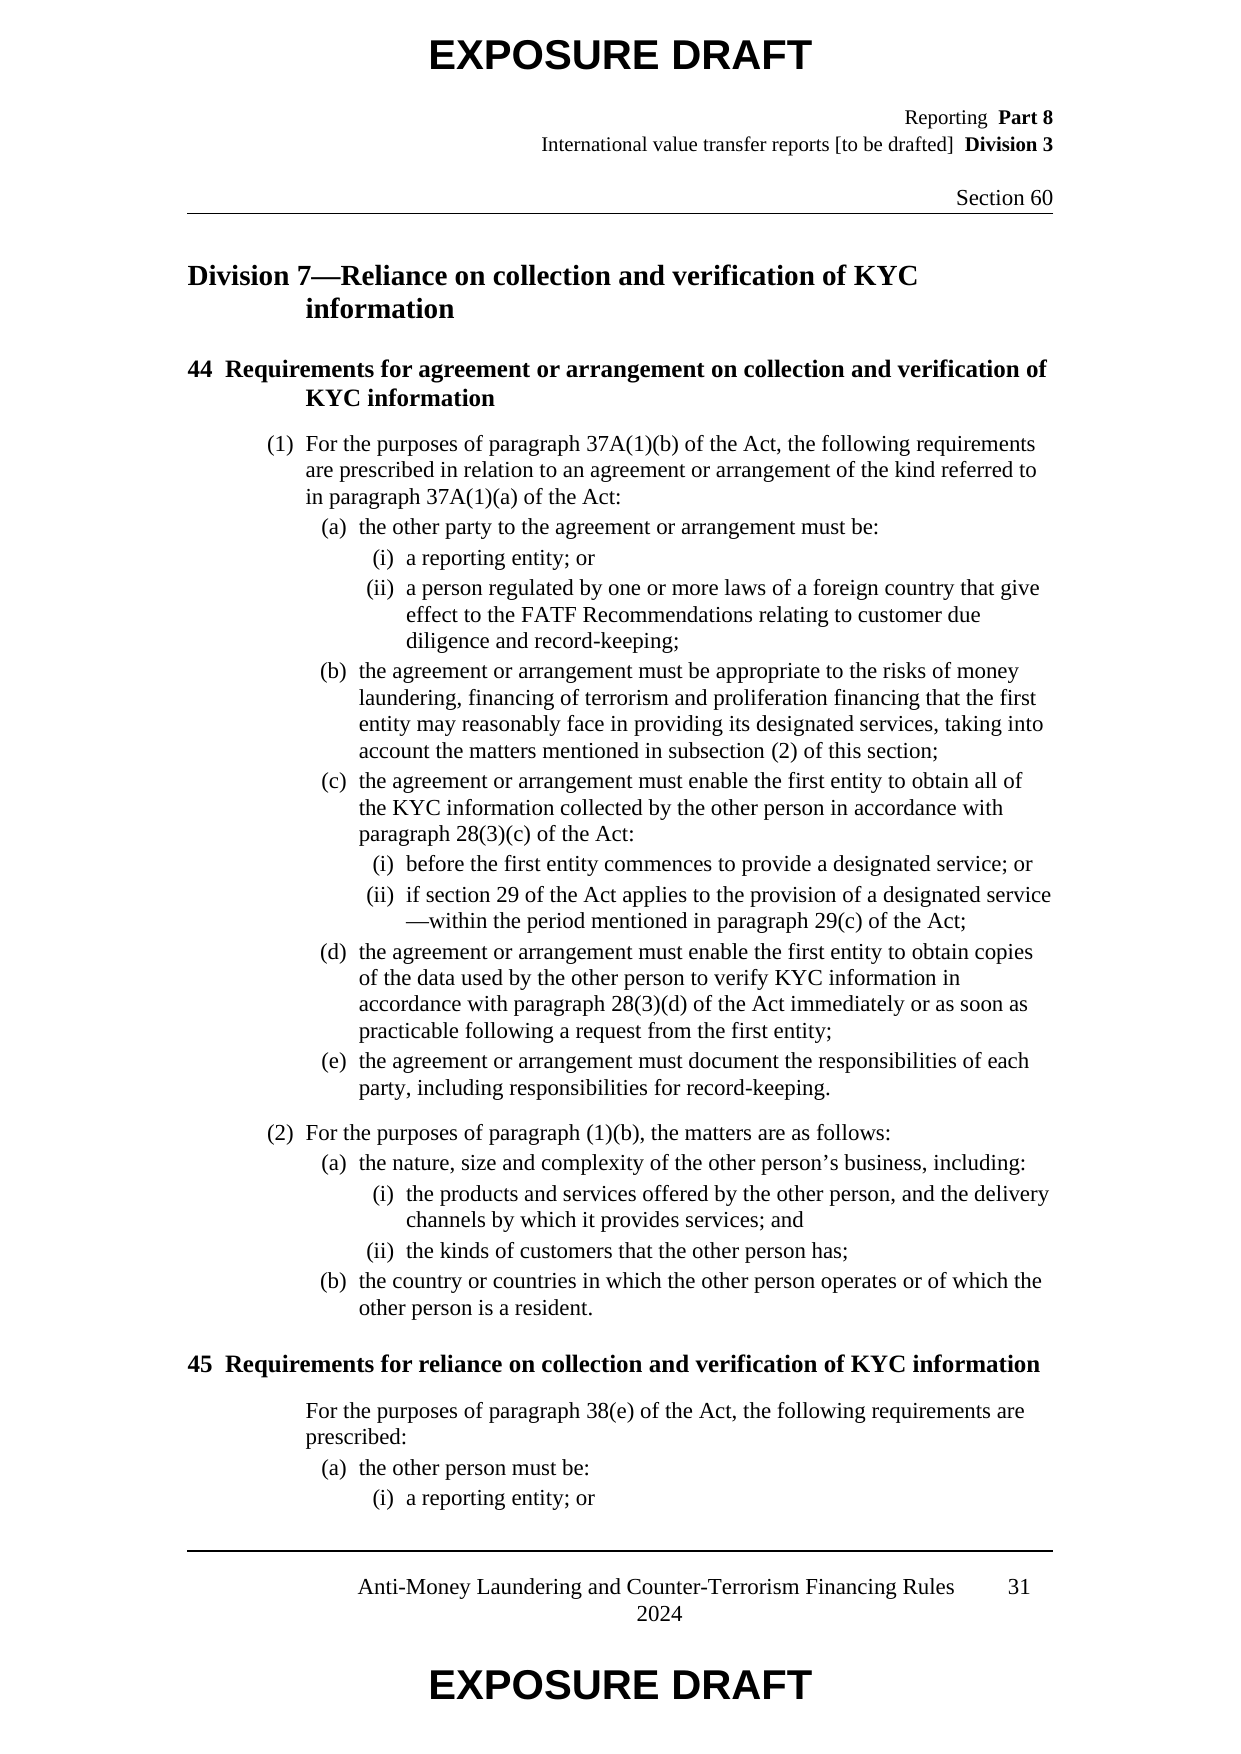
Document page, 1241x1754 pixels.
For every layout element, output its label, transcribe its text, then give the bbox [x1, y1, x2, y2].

text (d) the agreement or arrangement must enable the first entity to obtain copies of the data used by the other person to verify KYC information in accordance with paragraph 28(3)(d) of the Act immediately or as soon as practicable following a request from the first entity; [187, 938, 1053, 1043]
text (2) For the purposes of paragraph (1)(b), the matters are as follows: [187, 1119, 1053, 1145]
text Division 7—Reliance on collection and verification of KYC information [187, 258, 1053, 325]
text (a) the other party to the agreement or arrangement must be: [187, 513, 1053, 540]
text (ii) a person regulated by one or more laws of a foreign country that give effect to the FATF Recommendations relating to customer due diligence and record-keeping; [187, 574, 1053, 653]
text (1) For the purposes of paragraph 37A(1)(b) of the Act, the following requirements are prescribed in relation to an agreement or arrangement of the kind referred to in paragraph 37A(1)(a) of the Act: [187, 430, 1053, 509]
text (i) a reporting entity; or [187, 544, 1053, 570]
text (b) the country or countries in which the other person operates or of which the other person is a resident. [187, 1267, 1053, 1320]
text (i) the products and services offered by the other person, and the delivery channels by which it provides services; and [187, 1180, 1053, 1233]
text (a) the other person must be: [187, 1453, 1053, 1480]
text (ii) the kinds of customers that the other person has; [187, 1237, 1053, 1263]
text (i) before the first entity commences to provide a designated service; or [187, 850, 1053, 877]
text 44 Requirements for agreement or arrangement on collection and verification of KYC information [187, 354, 1053, 411]
text (a) the nature, size and complexity of the other person’s business, including: [187, 1149, 1053, 1176]
text (i) a reporting entity; or [187, 1484, 1053, 1510]
text (ii) if section 29 of the Act applies to the provision of a designated service—within the period mentioned in paragraph 29(c) of the Act; [187, 881, 1053, 934]
text (b) the agreement or arrangement must be appropriate to the risks of money laundering, financing of terrorism and proliferation financing that the first entity may reasonably face in providing its designated services, taking into account the matters mentioned in subsection (2) of this section; [187, 658, 1053, 763]
text (c) the agreement or arrangement must enable the first entity to obtain all of the KYC information collected by the other person in accordance with paragraph 28(3)(c) of the Act: [187, 767, 1053, 846]
text 45 Requirements for reliance on collection and verification of KYC information [187, 1349, 1053, 1378]
text (e) the agreement or arrangement must document the responsibilities of each party, including responsibilities for record-keeping. [187, 1047, 1053, 1100]
text For the purposes of paragraph 38(e) of the Act, the following requirements are prescribed: [187, 1397, 1053, 1449]
